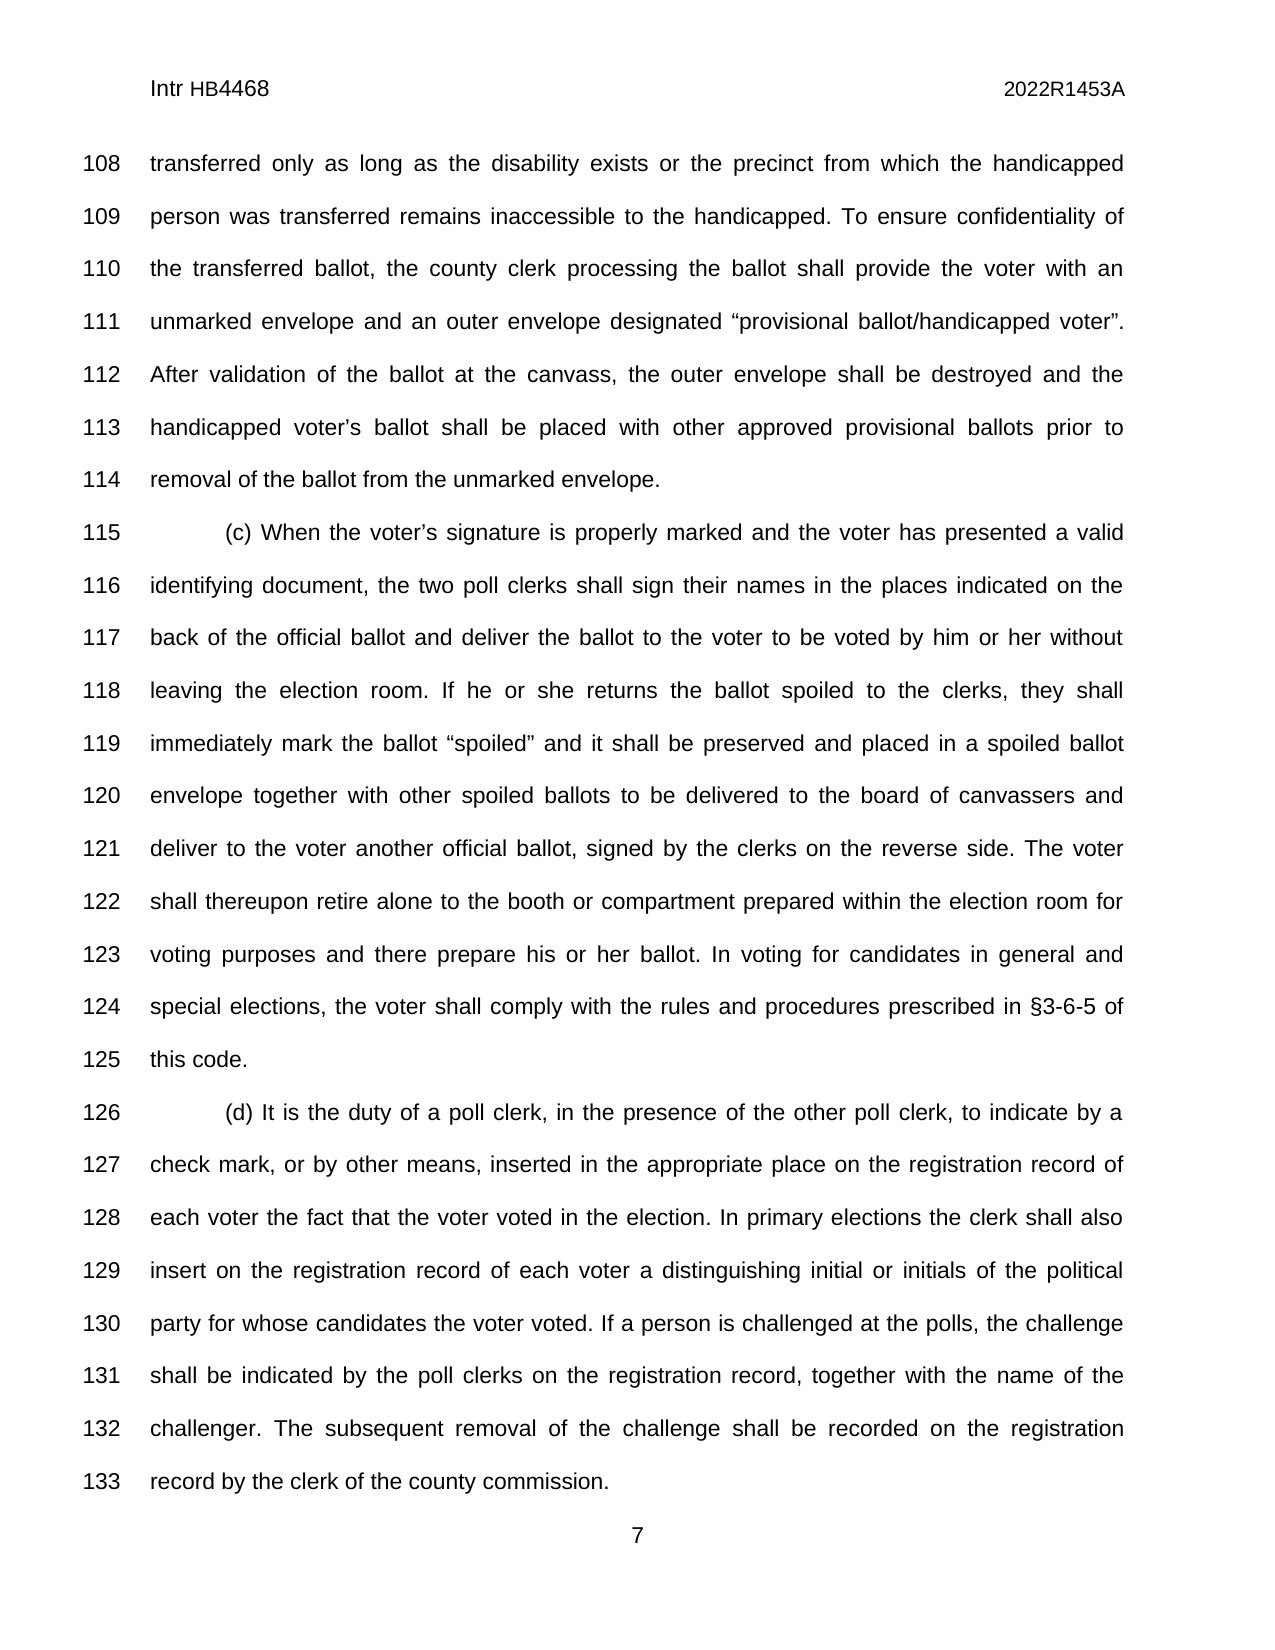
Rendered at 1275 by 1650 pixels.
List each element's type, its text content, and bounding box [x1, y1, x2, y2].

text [150, 150, 1125, 493]
text (c) When the voter’s signature is properly marked and the voter has presented a valid identifying document, the two poll clerks shall sign their names in the places indicated on the back of the official ballot and deliver the ballot to the voter to be voted by him or her without leaving the election room. If he or she returns the ballot spoiled to the clerks, they shall immediately mark the ballot “spoiled” and it shall be preserved and placed in a spoiled ballot envelope together with other spoiled ballots to be delivered to the board of canvassers and deliver to the voter another official ballot, signed by the clerks on the reverse side. The voter shall thereupon retire alone to the booth or compartment prepared within the election room for voting purposes and there prepare his or her ballot. In voting for candidates in general and special elections, the voter shall comply with the rules and procedures prescribed in §3-6-5 of this code. [150, 519, 1125, 1072]
text (d) It is the duty of a poll clerk, in the presence of the other poll clerk, to indicate by a check mark, or by other means, inserted in the appropriate place on the registration record of each voter the fact that the voter voted in the election. In primary elections the clerk shall also insert on the registration record of each voter a distinguishing initial or initials of the political party for whose candidates the voter voted. If a person is challenged at the polls, the challenge shall be indicated by the poll clerks on the registration record, together with the name of the challenger. The subsequent removal of the challenge shall be recorded on the registration record by the clerk of the county commission. [150, 1099, 1125, 1494]
